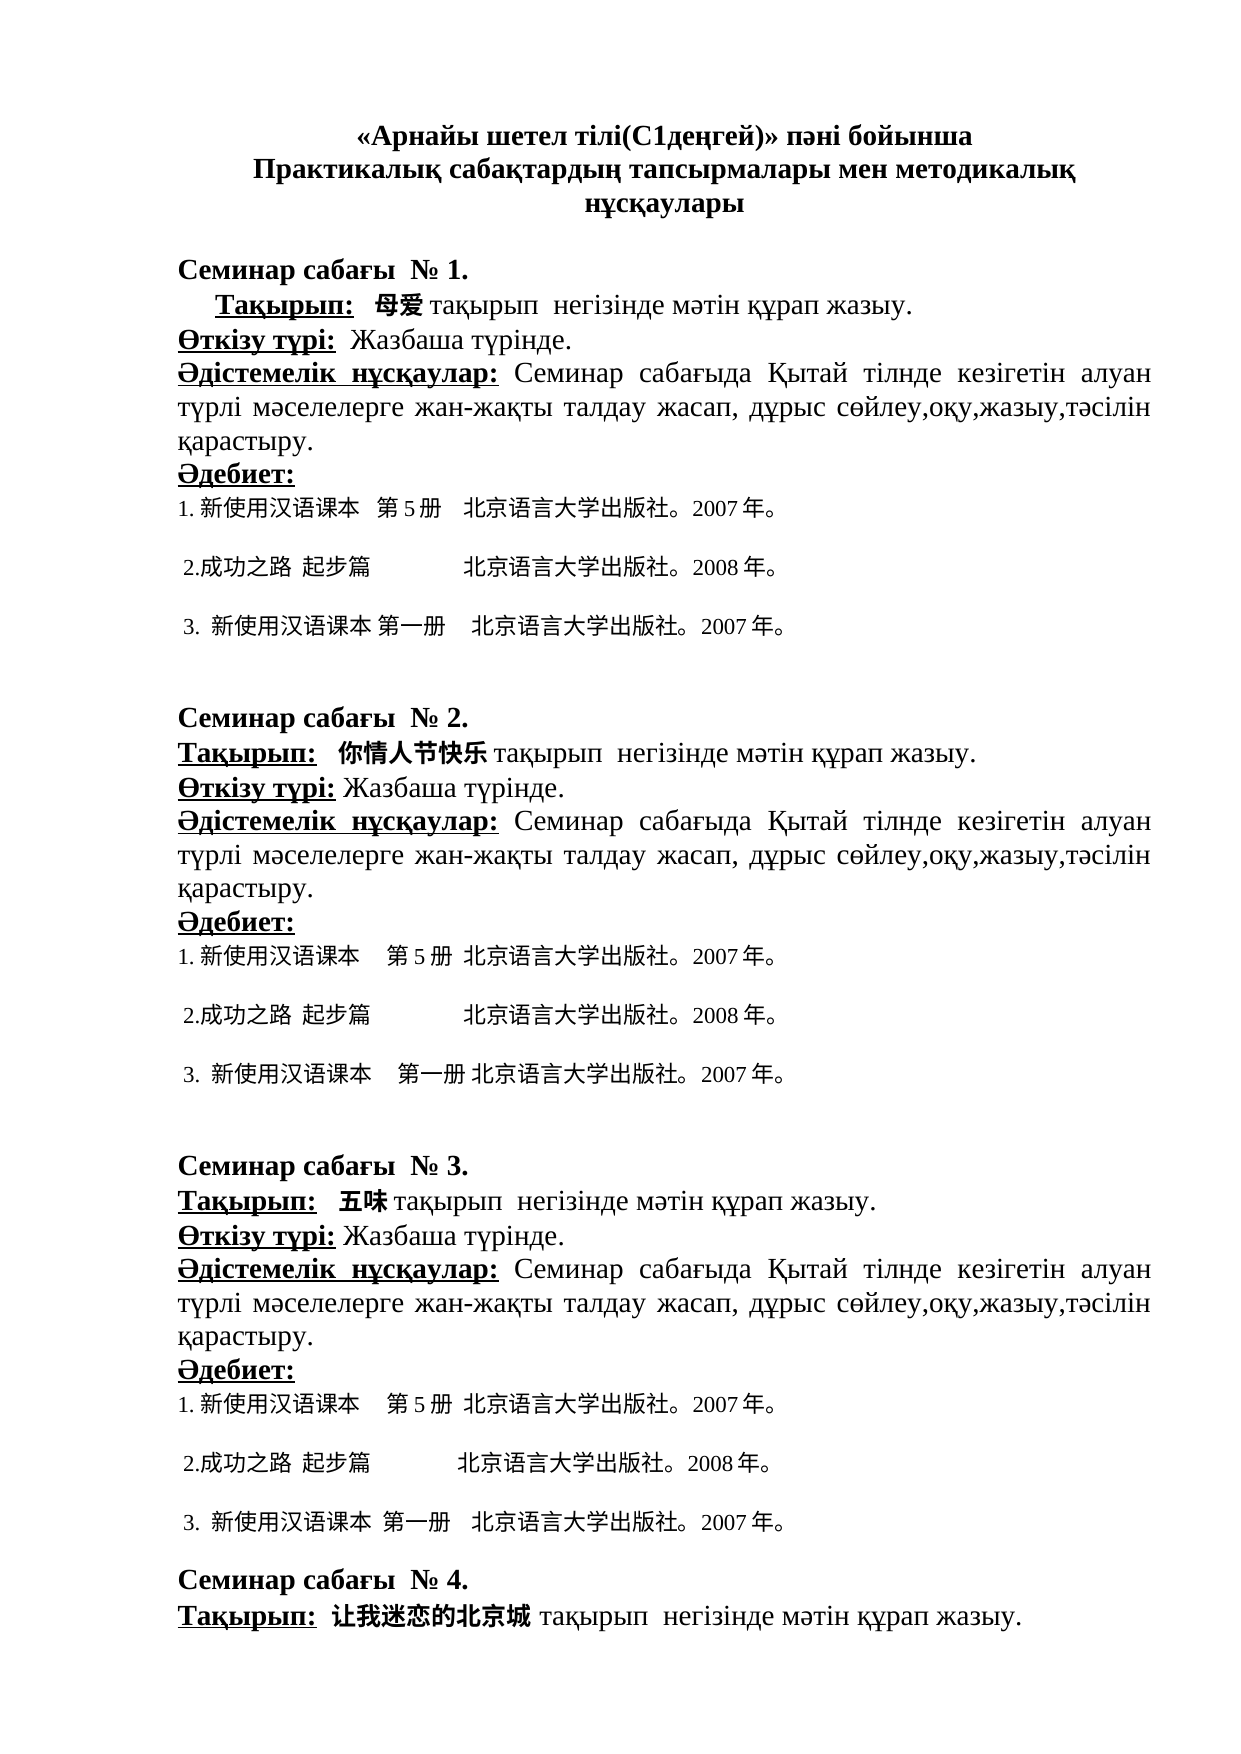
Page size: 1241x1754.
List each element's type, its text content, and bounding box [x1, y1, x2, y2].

text 3. 新使用汉语课本 第一册 北京语言大学出版社。2007年。 [177, 608, 1152, 641]
text Әдебиет: [177, 904, 1152, 938]
text 1. 新使用汉语课本 第5册 北京语言大学出版社。2007年。 [177, 490, 1152, 523]
text Әдебиет: [177, 1352, 1152, 1386]
text Өткізу түрі: Жазбаша түрінде. [177, 322, 1152, 356]
text 1. 新使用汉语课本 第5册 北京语言大学出版社。2007年。 [177, 1386, 1152, 1419]
text 2.成功之路 起步篇 北京语言大学出版社。2008年。 [177, 1444, 1152, 1478]
text Өткізу түрі: Жазбаша түрінде. [177, 770, 1152, 803]
text 3. 新使用汉语课本 第一册 北京语言大学出版社。2007年。 [177, 1503, 1152, 1537]
text Семинар сабағы № 2. [177, 700, 1152, 734]
text 2.成功之路 起步篇 北京语言大学出版社。2008年。 [177, 549, 1152, 582]
text Практикалық сабақтардың тапсырмалары мен методикалық нұсқаулары [177, 152, 1152, 219]
text Тақырып: 让我迷恋的北京城 тақырып негізінде мәтін құрап жазыу. [177, 1596, 1152, 1632]
text Өткізу түрі: Жазбаша түрінде. [177, 1218, 1152, 1251]
text 2.成功之路 起步篇 北京语言大学出版社。2008年。 [177, 997, 1152, 1030]
text Семинар сабағы № 4. [177, 1562, 1152, 1596]
text Семинар сабағы № 3. [177, 1148, 1152, 1182]
text Тақырып: 你情人节快乐тақырып негізінде мәтін құрап жазыу. [177, 734, 1152, 770]
text Тақырып: 五味тақырып негізінде мәтін құрап жазыу. [177, 1182, 1152, 1218]
text Семинар сабағы № 1. [177, 252, 1152, 286]
text «Арнайы шетел тілі(С1деңгей)» пәні бойынша [177, 118, 1152, 152]
text 1. 新使用汉语课本 第5册 北京语言大学出版社。2007年。 [177, 938, 1152, 971]
text Тақырып: 母爱тақырып негізінде мәтін құрап жазыу. [215, 286, 1152, 322]
text Әдебиет: [177, 456, 1152, 490]
text 3. 新使用汉语课本 第一册 北京语言大学出版社。2007年。 [177, 1056, 1152, 1089]
